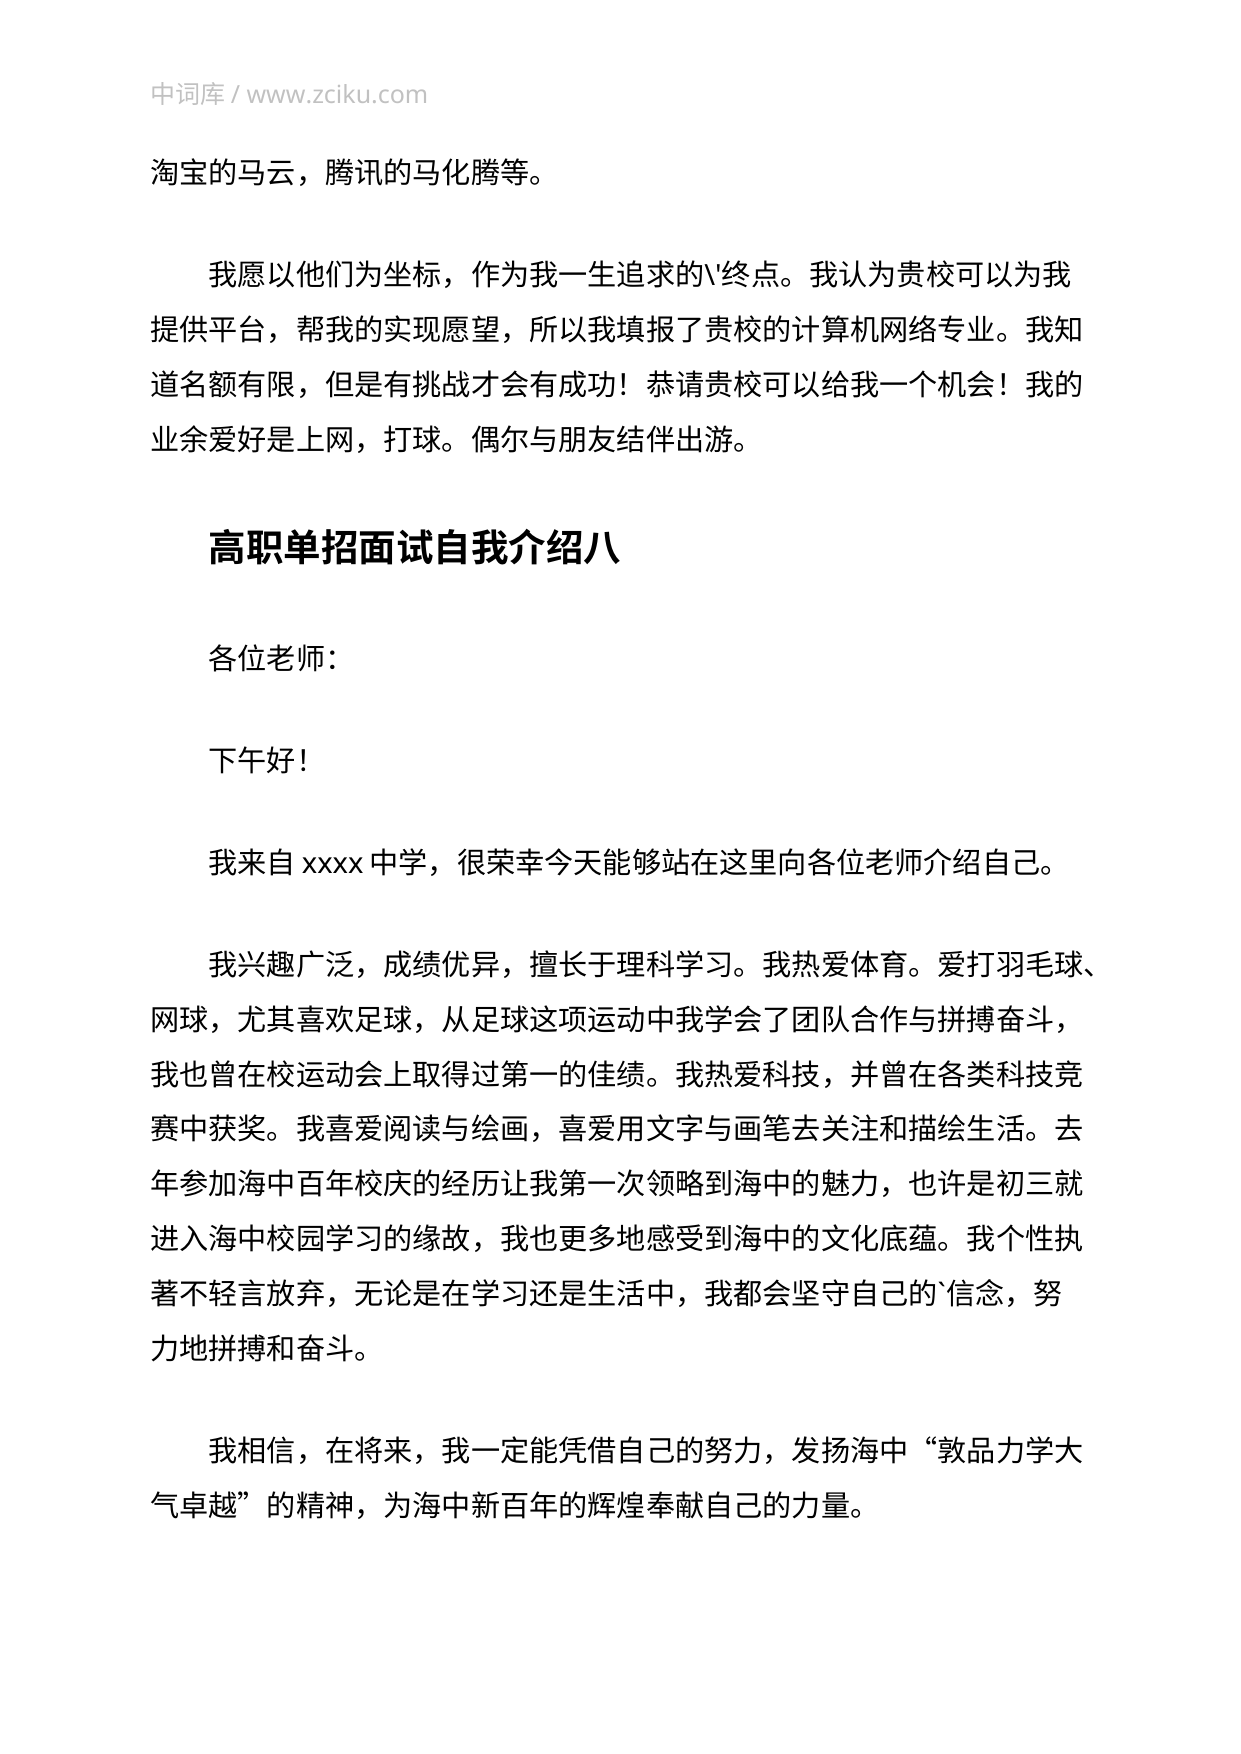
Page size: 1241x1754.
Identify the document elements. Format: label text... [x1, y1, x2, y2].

text 我愿以他们为坐标，作为我一生追求的\'终点。我认为贵校可以为我提供平台，帮我的实现愿望，所以我填报了贵校的计算机网络专业。我知道名额有限，但是有挑战才会有成功！恭请贵校可以给我一个机会！我的业余爱好是上网，打球。偶尔与朋友结伴出游。 [150, 252, 1090, 459]
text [150, 150, 1090, 192]
text 我来自xxxx中学，很荣幸今天能够站在这里向各位老师介绍自己。 [150, 839, 1090, 882]
text 各位老师： [150, 636, 1090, 678]
text 我兴趣广泛，成绩优异，擅长于理科学习。我热爱体育。爱打羽毛球、网球，尤其喜欢足球，从足球这项运动中我学会了团队合作与拼搏奋斗，我也曾在校运动会上取得过第一的佳绩。我热爱科技，并曾在各类科技竞赛中获奖。我喜爱阅读与绘画，喜爱用文字与画笔去关注和描绘生活。去年参加海中百年校庆的经历让我第一次领略到海中的魅力，也许是初三就进入海中校园学习的缘故，我也更多地感受到海中的文化底蕴。我个性执著不轻言放弃，无论是在学习还是生活中，我都会坚守自己的`信念，努力地拼搏和奋斗。 [150, 941, 1090, 1368]
text 下午好！ [150, 737, 1090, 780]
text 我相信，在将来，我一定能凭借自己的努力，发扬海中“敦品力学大气卓越”的精神，为海中新百年的辉煌奉献自己的力量。 [150, 1427, 1090, 1524]
text 高职单招面试自我介绍八 [150, 518, 1090, 573]
